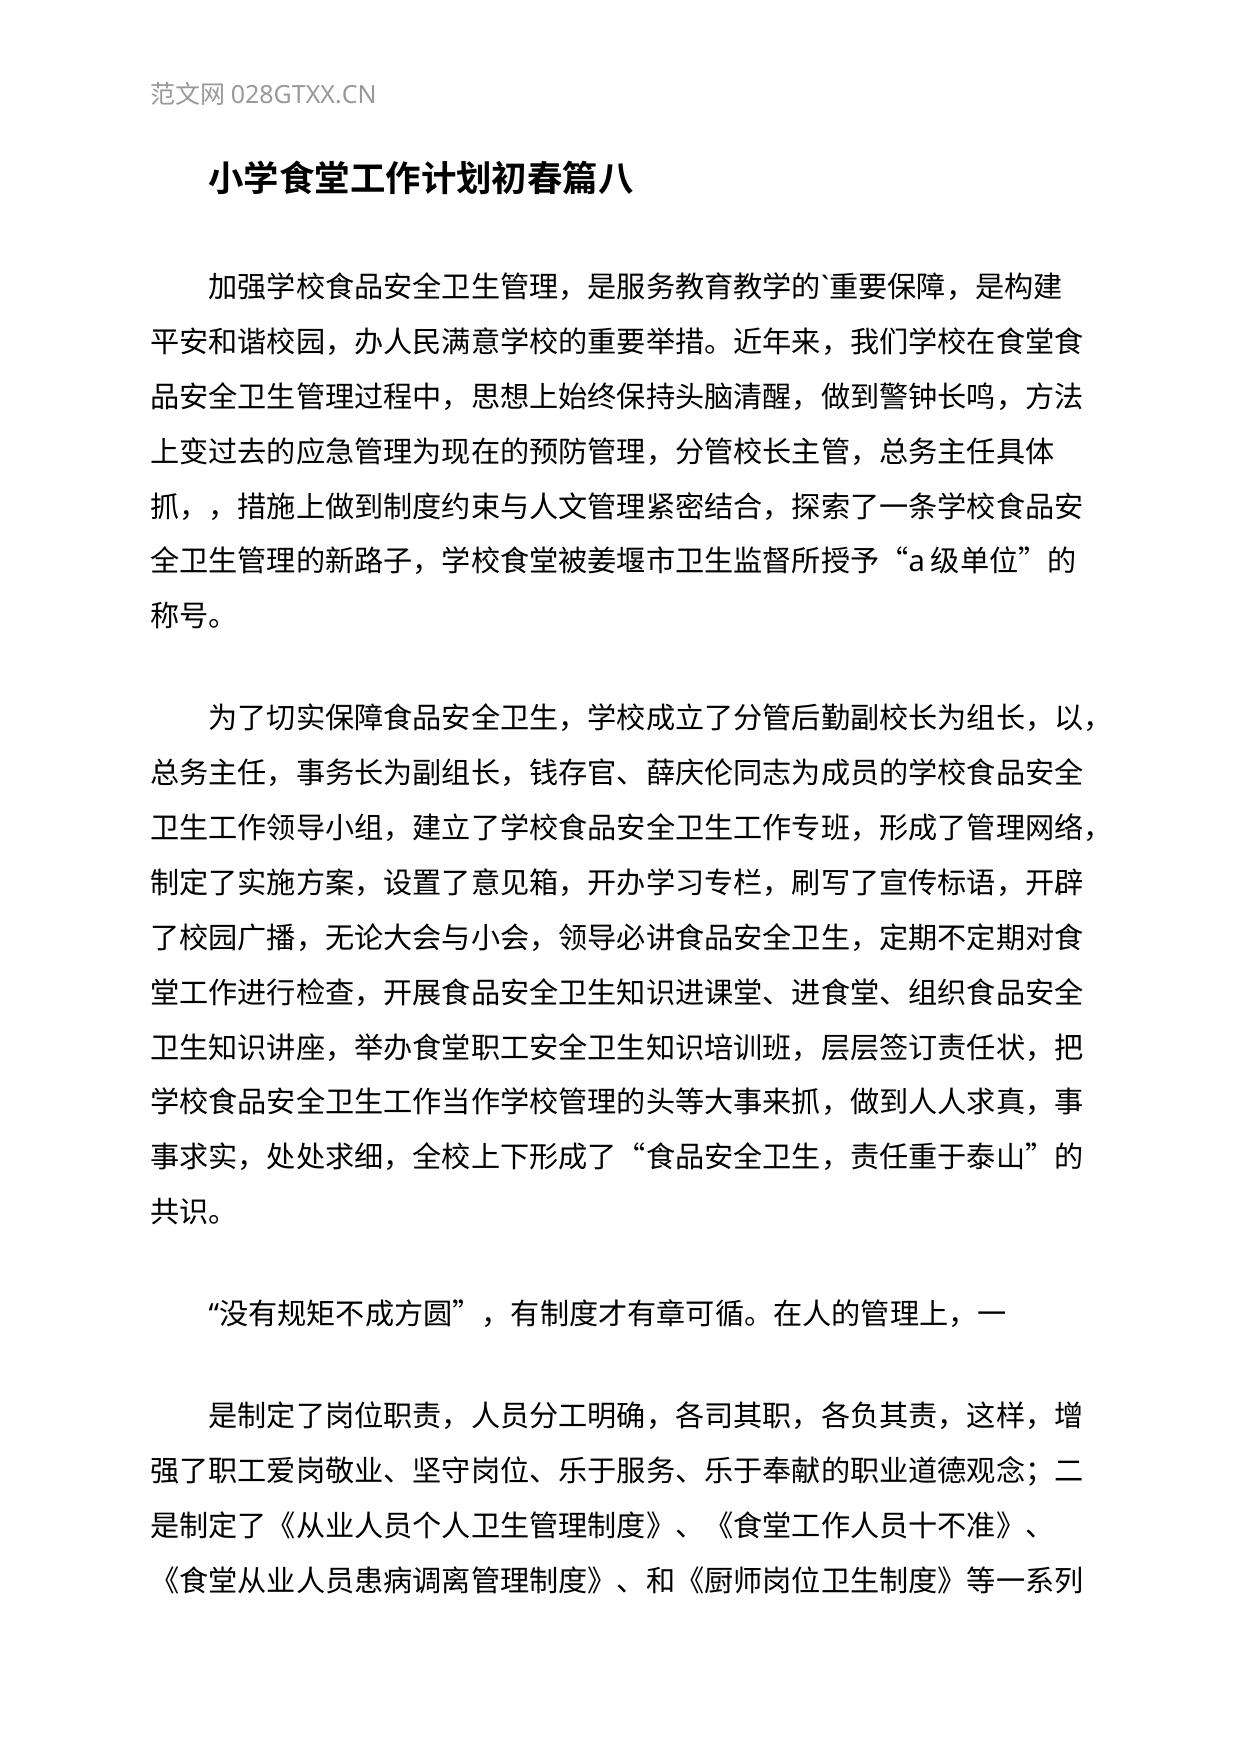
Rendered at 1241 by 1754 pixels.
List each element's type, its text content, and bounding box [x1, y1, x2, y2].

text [150, 1393, 1090, 1599]
text “没有规矩不成方圆”，有制度才有章可循。在人的管理上，一 [150, 1291, 1090, 1333]
text 加强学校食品安全卫生管理，是服务教育教学的`重要保障，是构建平安和谐校园，办人民满意学校的重要举措。近年来，我们学校在食堂食品安全卫生管理过程中，思想上始终保持头脑清醒，做到警钟长鸣，方法上变过去的应急管理为现在的预防管理，分管校长主管，总务主任具体抓，，措施上做到制度约束与人文管理紧密结合，探索了一条学校食品安全卫生管理的新路子，学校食堂被姜堰市卫生监督所授予“a级单位”的称号。 [150, 263, 1090, 635]
text 为了切实保障食品安全卫生，学校成立了分管后勤副校长为组长，以，总务主任，事务长为副组长，钱存官、薛庆伦同志为成员的学校食品安全卫生工作领导小组，建立了学校食品安全卫生工作专班，形成了管理网络，制定了实施方案，设置了意见箱，开办学习专栏，刷写了宣传标语，开辟了校园广播，无论大会与小会，领导必讲食品安全卫生，定期不定期对食堂工作进行检查，开展食品安全卫生知识进课堂、进食堂、组织食品安全卫生知识讲座，举办食堂职工安全卫生知识培训班，层层签订责任状，把学校食品安全卫生工作当作学校管理的头等大事来抓，做到人人求真，事事求实，处处求细，全校上下形成了“食品安全卫生，责任重于泰山”的共识。 [150, 695, 1090, 1231]
text 小学食堂工作计划初春篇八 [150, 150, 1090, 201]
